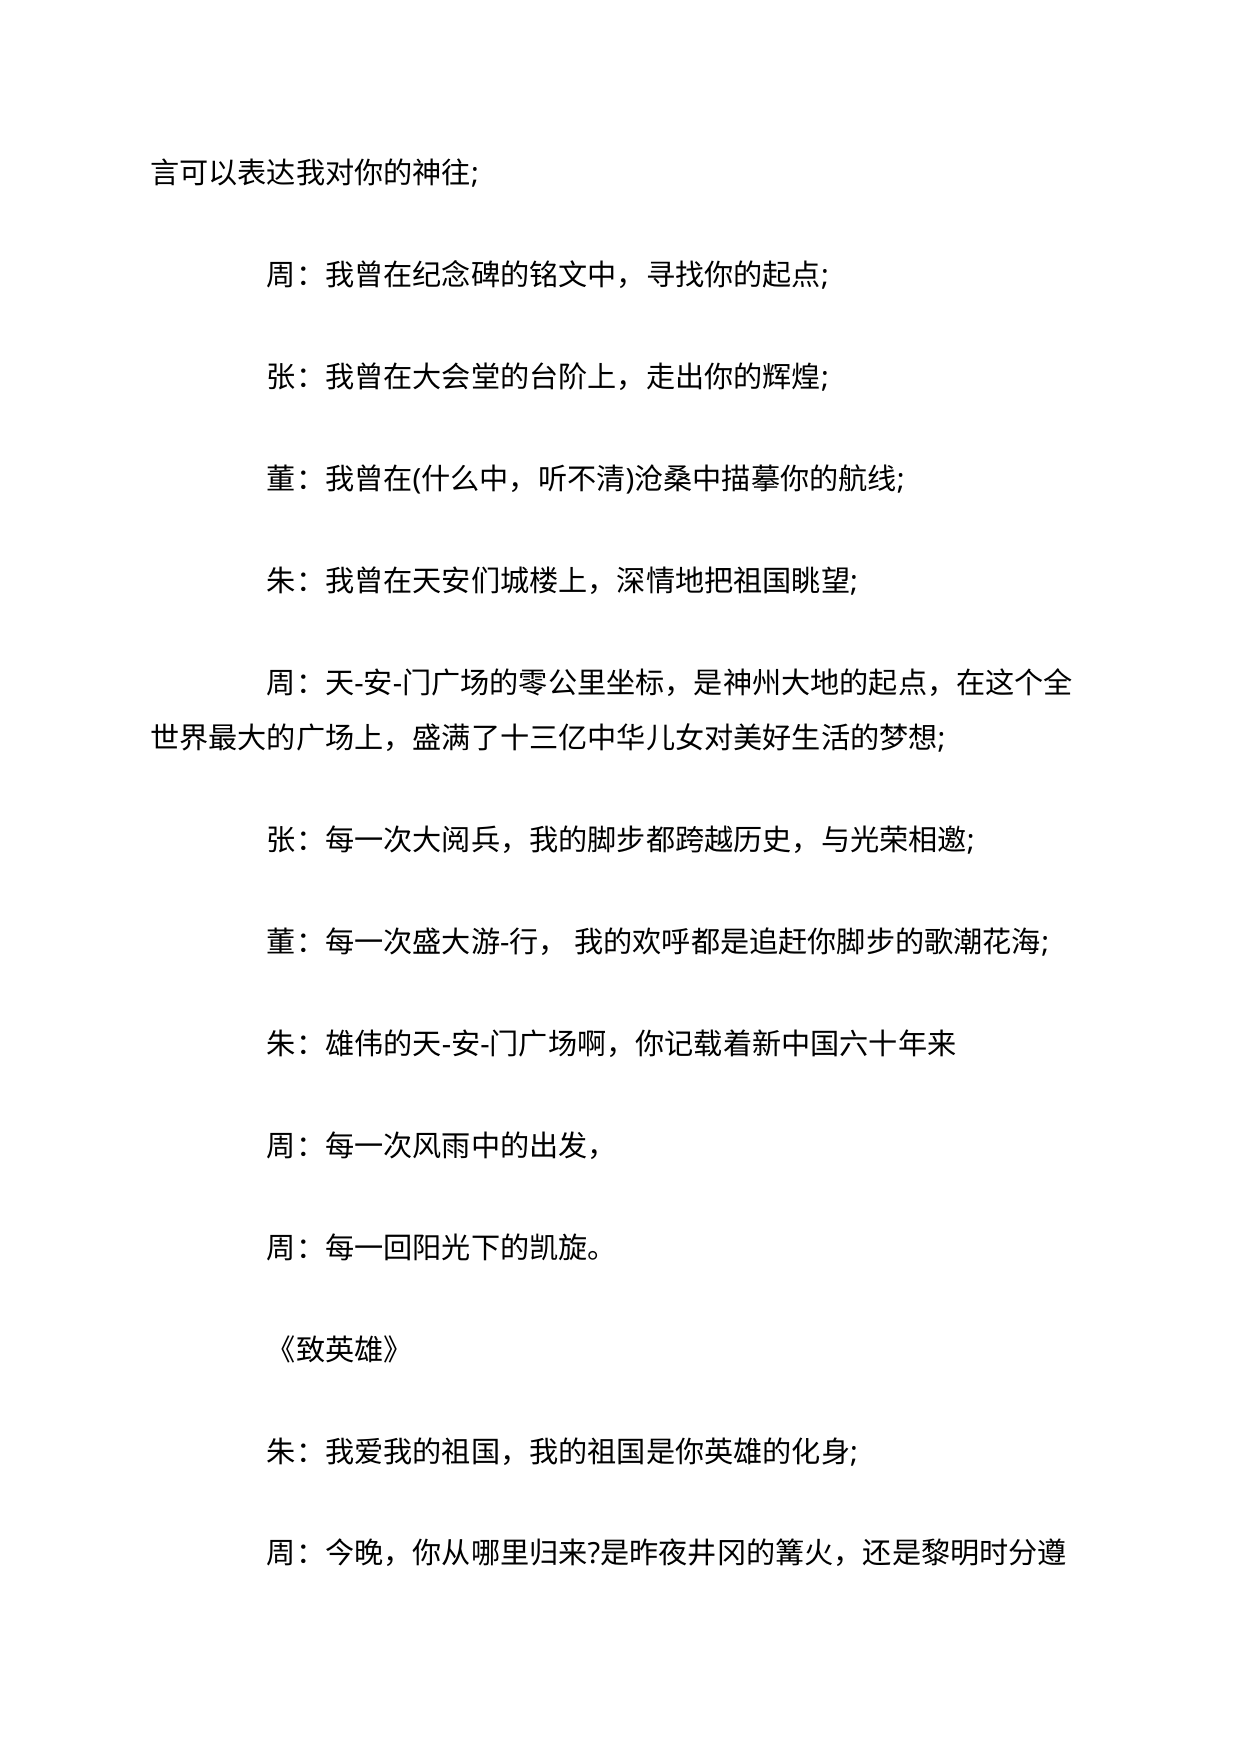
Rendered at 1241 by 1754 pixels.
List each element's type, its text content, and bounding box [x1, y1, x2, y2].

text 周：每一次风雨中的出发， [150, 1123, 1090, 1165]
text 董：每一次盛大游-行， 我的欢呼都是追赶你脚步的歌潮花海; [150, 919, 1090, 961]
text 周：每一回阳光下的凯旋。 [150, 1224, 1090, 1267]
text 《致英雄》 [150, 1326, 1090, 1369]
text 朱：雄伟的天-安-门广场啊，你记载着新中国六十年来 [150, 1021, 1090, 1063]
text 董：我曾在(什么中，听不清)沧桑中描摹你的航线; [150, 456, 1090, 498]
text 朱：我爱我的祖国，我的祖国是你英雄的化身; [150, 1428, 1090, 1471]
text 周：天-安-门广场的零公里坐标，是神州大地的起点，在这个全世界最大的广场上，盛满了十三亿中华儿女对美好生活的梦想; [150, 660, 1090, 757]
text 周：我曾在纪念碑的铭文中，寻找你的起点; [150, 252, 1090, 294]
text 张：每一次大阅兵，我的脚步都跨越历史，与光荣相邀; [150, 817, 1090, 859]
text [150, 150, 1090, 192]
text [150, 1530, 1090, 1572]
text 朱：我曾在天安们城楼上，深情地把祖国眺望; [150, 558, 1090, 600]
text 张：我曾在大会堂的台阶上，走出你的辉煌; [150, 354, 1090, 396]
